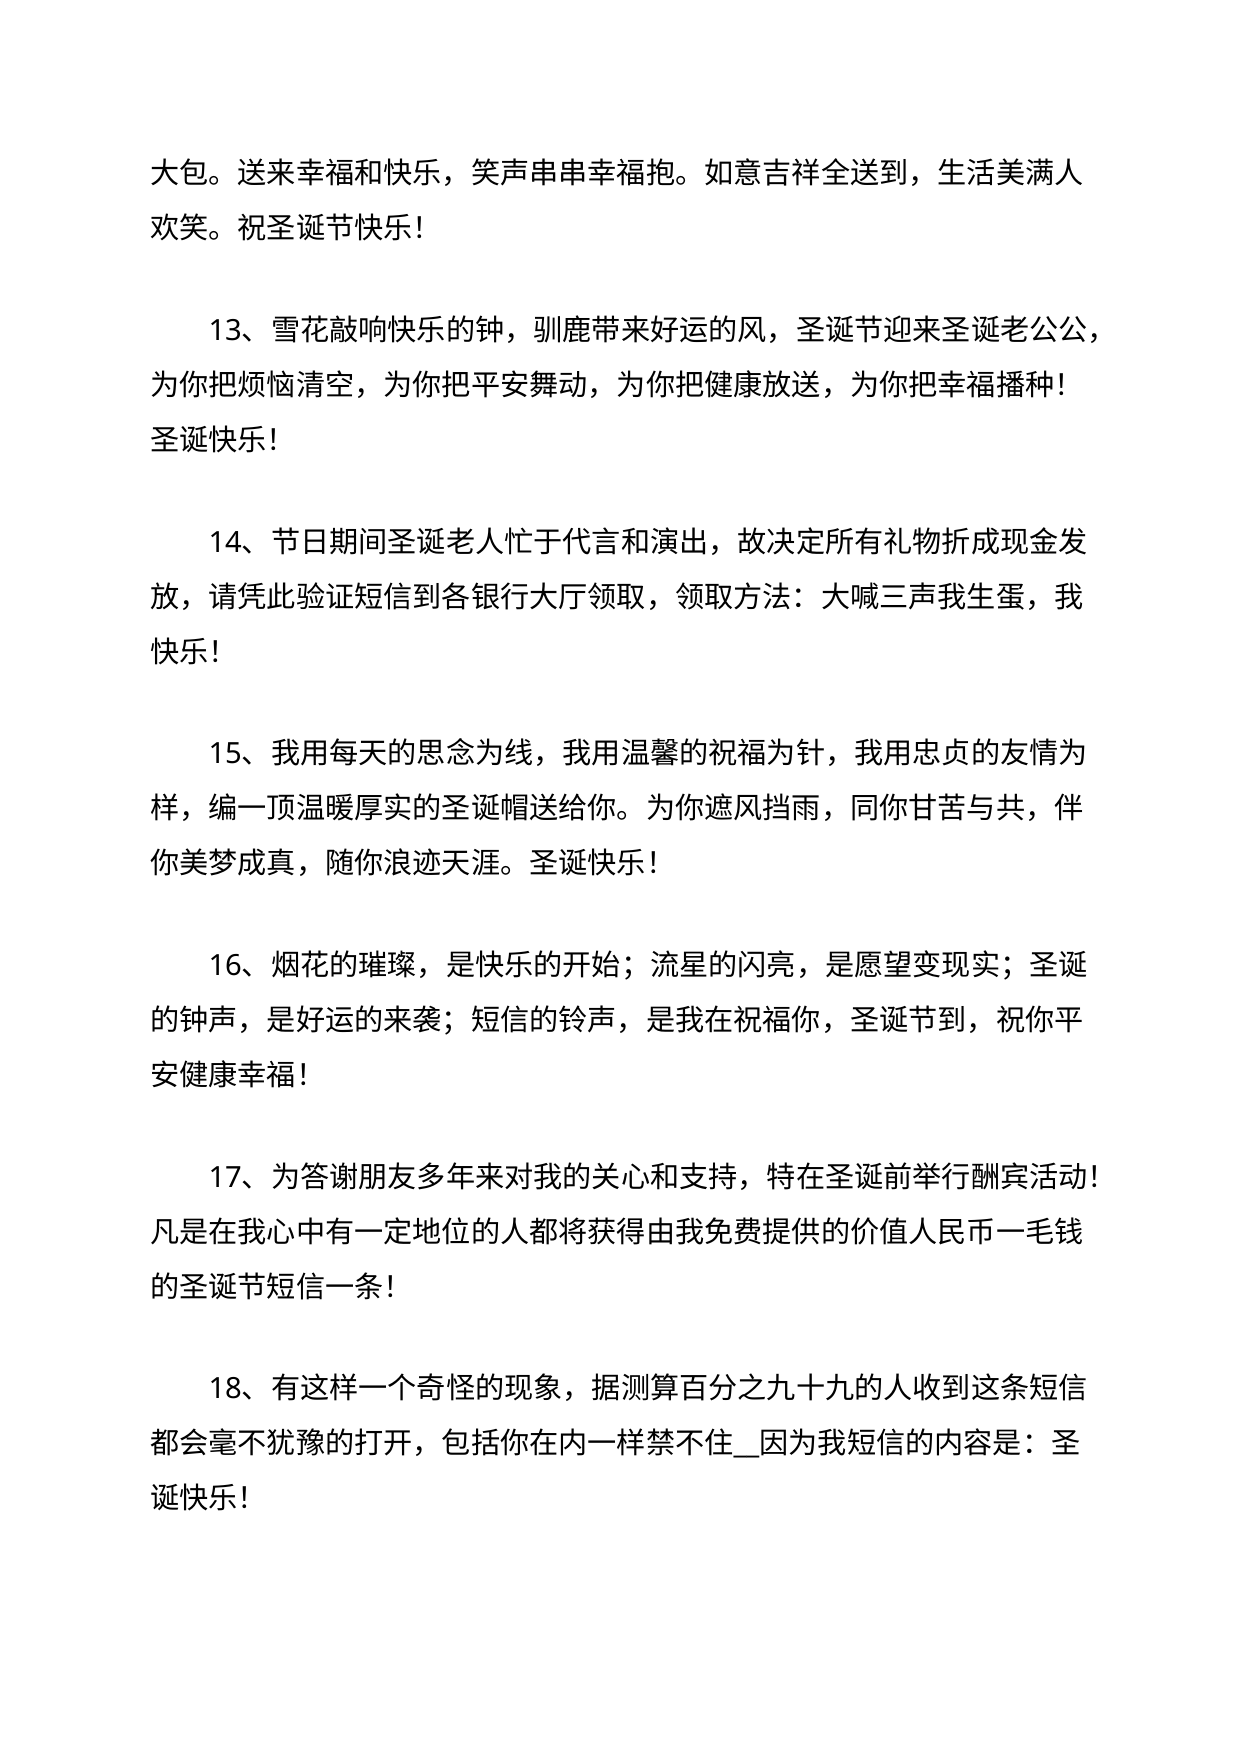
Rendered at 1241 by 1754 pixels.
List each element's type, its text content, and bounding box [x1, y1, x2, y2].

text 17、为答谢朋友多年来对我的关心和支持，特在圣诞前举行酬宾活动！凡是在我心中有一定地位的人都将获得由我免费提供的价值人民币一毛钱的圣诞节短信一条！ [150, 1153, 1090, 1306]
text 16、烟花的璀璨，是快乐的开始；流星的闪亮，是愿望变现实；圣诞的钟声，是好运的来袭；短信的铃声，是我在祝福你，圣诞节到，祝你平安健康幸福！ [150, 942, 1090, 1094]
text 18、有这样一个奇怪的现象，据测算百分之九十九的人收到这条短信都会毫不犹豫的打开，包括你在内一样禁不住__因为我短信的内容是：圣诞快乐！ [150, 1365, 1090, 1517]
text 13、雪花敲响快乐的钟，驯鹿带来好运的风，圣诞节迎来圣诞老公公，为你把烦恼清空，为你把平安舞动，为你把健康放送，为你把幸福播种！圣诞快乐！ [150, 307, 1090, 459]
text 15、我用每天的思念为线，我用温馨的祝福为针，我用忠贞的友情为样，编一顶温暖厚实的圣诞帽送给你。为你遮风挡雨，同你甘苦与共，伴你美梦成真，随你浪迹天涯。圣诞快乐！ [150, 730, 1090, 882]
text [150, 150, 1090, 247]
text 14、节日期间圣诞老人忙于代言和演出，故决定所有礼物折成现金发放，请凭此验证短信到各银行大厅领取，领取方法：大喊三声我生蛋，我快乐！ [150, 518, 1090, 671]
